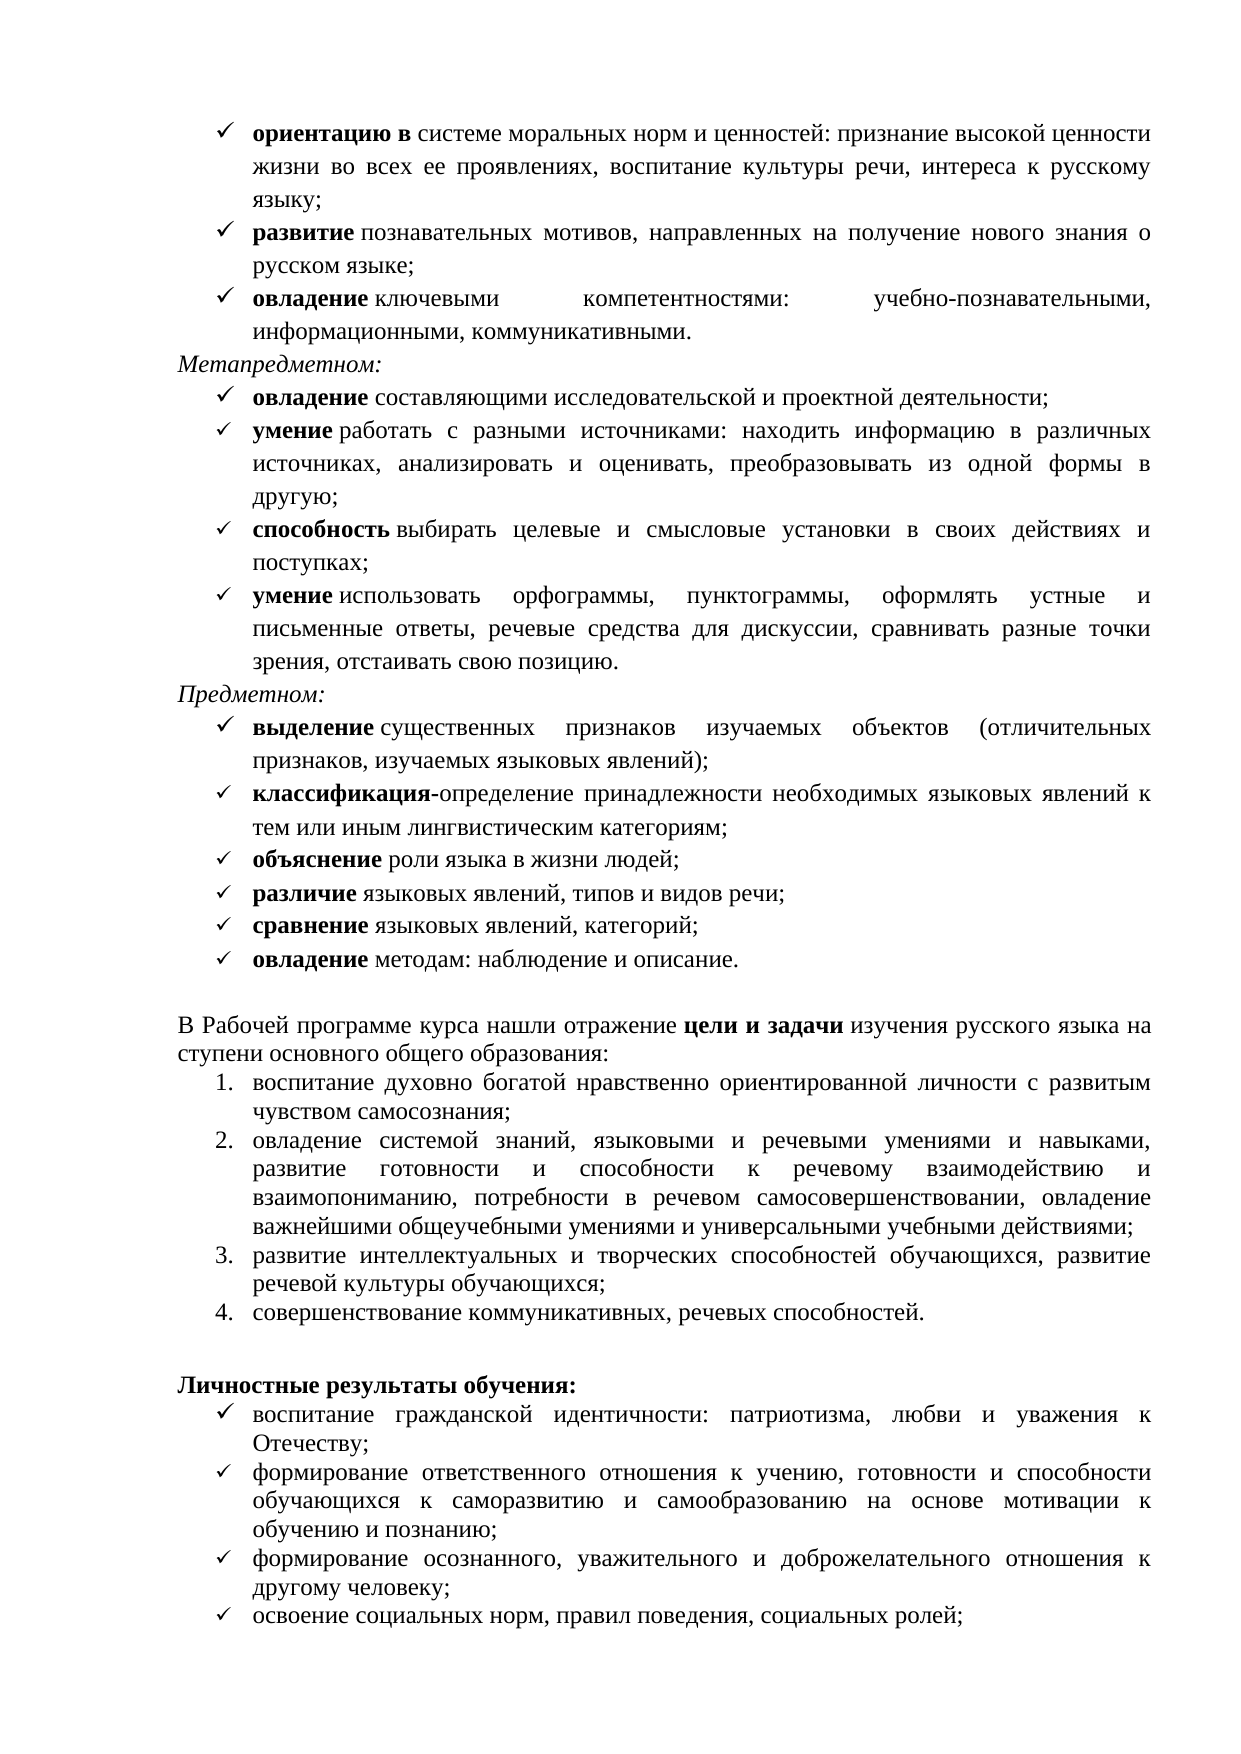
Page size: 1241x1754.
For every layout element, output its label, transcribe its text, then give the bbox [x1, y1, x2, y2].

list ориентацию в системе моральных норм и ценностей: признание высокой ценности жизни во всех ее проявлениях, воспитание культуры речи, интереса к русскому языку; [215, 118, 1152, 213]
list классификация-определение принадлежности необходимых языковых явлений к тем или иным лингвистическим категориям; [215, 778, 1152, 840]
list сравнение языковых явлений, категорий; [215, 911, 1152, 939]
list совершенствование коммуникативных, речевых способностей. [215, 1297, 1152, 1326]
list выделение существенных признаков изучаемых объектов (отличительных признаков, изучаемых языковых явлений); [215, 712, 1152, 774]
list развитие познавательных мотивов, направленных на получение нового знания о русском языке; [215, 217, 1152, 279]
list овладение системой знаний, языковыми и речевыми умениями и навыками, развитие готовности и способности к речевому взаимодействию и взаимопониманию, потребности в речевом самосовершенствовании, овладение важнейшими общеучебными умениями и универсальными учебными действиями; [215, 1125, 1152, 1240]
list формирование ответственного отношения к учению, готовности и способности обучающихся к саморазвитию и самообразованию на основе мотивации к обучению и познанию; [215, 1457, 1152, 1543]
list умение работать с разными источниками: находить информацию в различных источниках, анализировать и оценивать, преобразовывать из одной формы в другую; [215, 415, 1152, 510]
list различие языковых явлений, типов и видов речи; [215, 878, 1152, 906]
list умение использовать орфограммы, пунктограммы, оформлять устные и письменные ответы, речевые средства для дискуссии, сравнивать разные точки зрения, отстаивать свою позицию. [215, 580, 1152, 675]
text Личностные результаты обучения: [177, 1370, 1152, 1399]
list воспитание духовно богатой нравственно ориентированной личности с развитым чувством самосознания; [215, 1067, 1152, 1125]
list воспитание гражданской идентичности: патриотизма, любви и уважения к Отечеству; [215, 1399, 1152, 1457]
list овладение ключевыми компетентностями: учебно-познавательными, информационными, коммуникативными. [215, 283, 1152, 345]
list формирование осознанного, уважительного и доброжелательного отношения к другому человеку; [215, 1543, 1152, 1600]
list овладение методам: наблюдение и описание. [215, 944, 1152, 972]
text В Рабочей программе курса нашли отражение цели и задачи изучения русского языка на ступени основного общего образования: [177, 1010, 1152, 1067]
list объяснение роли языка в жизни людей; [215, 844, 1152, 873]
list развитие интеллектуальных и творческих способностей обучающихся, развитие речевой культуры обучающихся; [215, 1240, 1152, 1297]
list овладение составляющими исследовательской и проектной деятельности; [215, 382, 1152, 411]
list способность выбирать целевые и смысловые установки в своих действиях и поступках; [215, 514, 1152, 576]
list освоение социальных норм, правил поведения, социальных ролей; [215, 1600, 1152, 1629]
text Предметном: [177, 679, 1152, 708]
text Метапредметном: [177, 349, 1152, 378]
